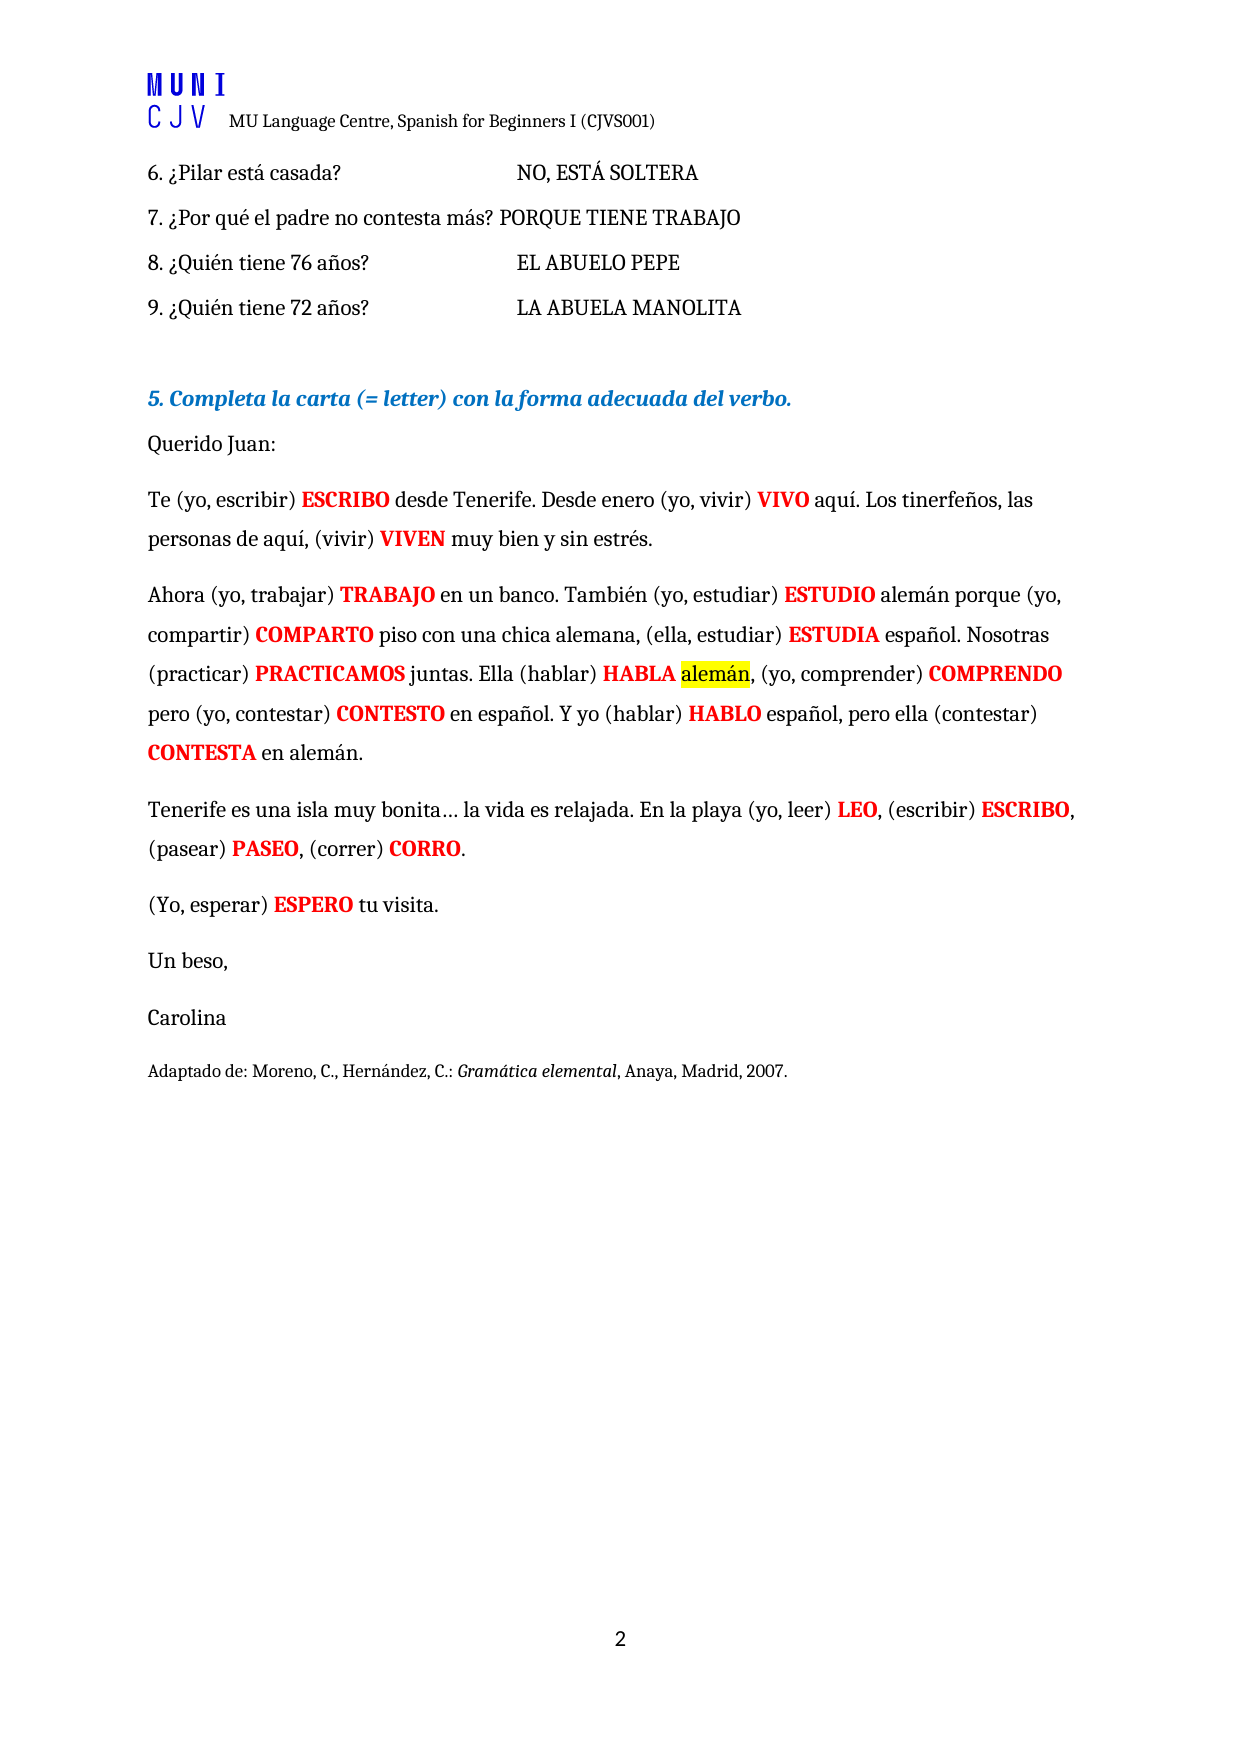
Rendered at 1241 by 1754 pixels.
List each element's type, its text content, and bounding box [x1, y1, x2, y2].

text Ahora (yo, trabajar) TRABAJO en un banco. También (yo, estudiar) ESTUDIO alemán porque (yo, compartir) COMPARTO piso con una chica alemana, (ella, estudiar) ESTUDIA español. Nosotras (practicar) PRACTICAMOS juntas. Ella (hablar) HABLA alemán, (yo, comprender) COMPRENDO pero (yo, contestar) CONTESTO en español. Y yo (hablar) HABLO español, pero ella (contestar) CONTESTA en alemán. [148, 582, 1093, 767]
text 5. Completa la carta (= letter) con la forma adecuada del verbo. [148, 385, 1093, 412]
text (Yo, esperar) ESPERO tu visita. [148, 892, 1093, 918]
text Tenerife es una isla muy bonita… la vida es relajada. En la playa (yo, leer) LEO, (escribir) ESCRIBO, (pasear) PASEO, (correr) CORRO. [148, 796, 1093, 862]
text Carolina [148, 1004, 1093, 1031]
text Un beso, [148, 948, 1093, 974]
text 6. ¿Pilar está casada? NO, ESTÁ SOLTERA [148, 160, 1093, 186]
text 9. ¿Quién tiene 72 años? LA ABUELA MANOLITA [148, 295, 1093, 322]
text Querido Juan: [148, 431, 1093, 457]
text 7. ¿Por qué el padre no contesta más? PORQUE TIENE TRABAJO [148, 205, 1093, 231]
picture [147, 73, 225, 128]
text 8. ¿Quién tiene 76 años? EL ABUELO PEPE [148, 250, 1093, 276]
text Te (yo, escribir) ESCRIBO desde Tenerife. Desde enero (yo, vivir) VIVO aquí. Los tinerfeños, las personas de aquí, (vivir) VIVEN muy bien y sin estrés. [148, 487, 1093, 552]
text Adaptado de: Moreno, C., Hernández, C.: Gramática elemental, Anaya, Madrid, 2007. [148, 1060, 1093, 1082]
